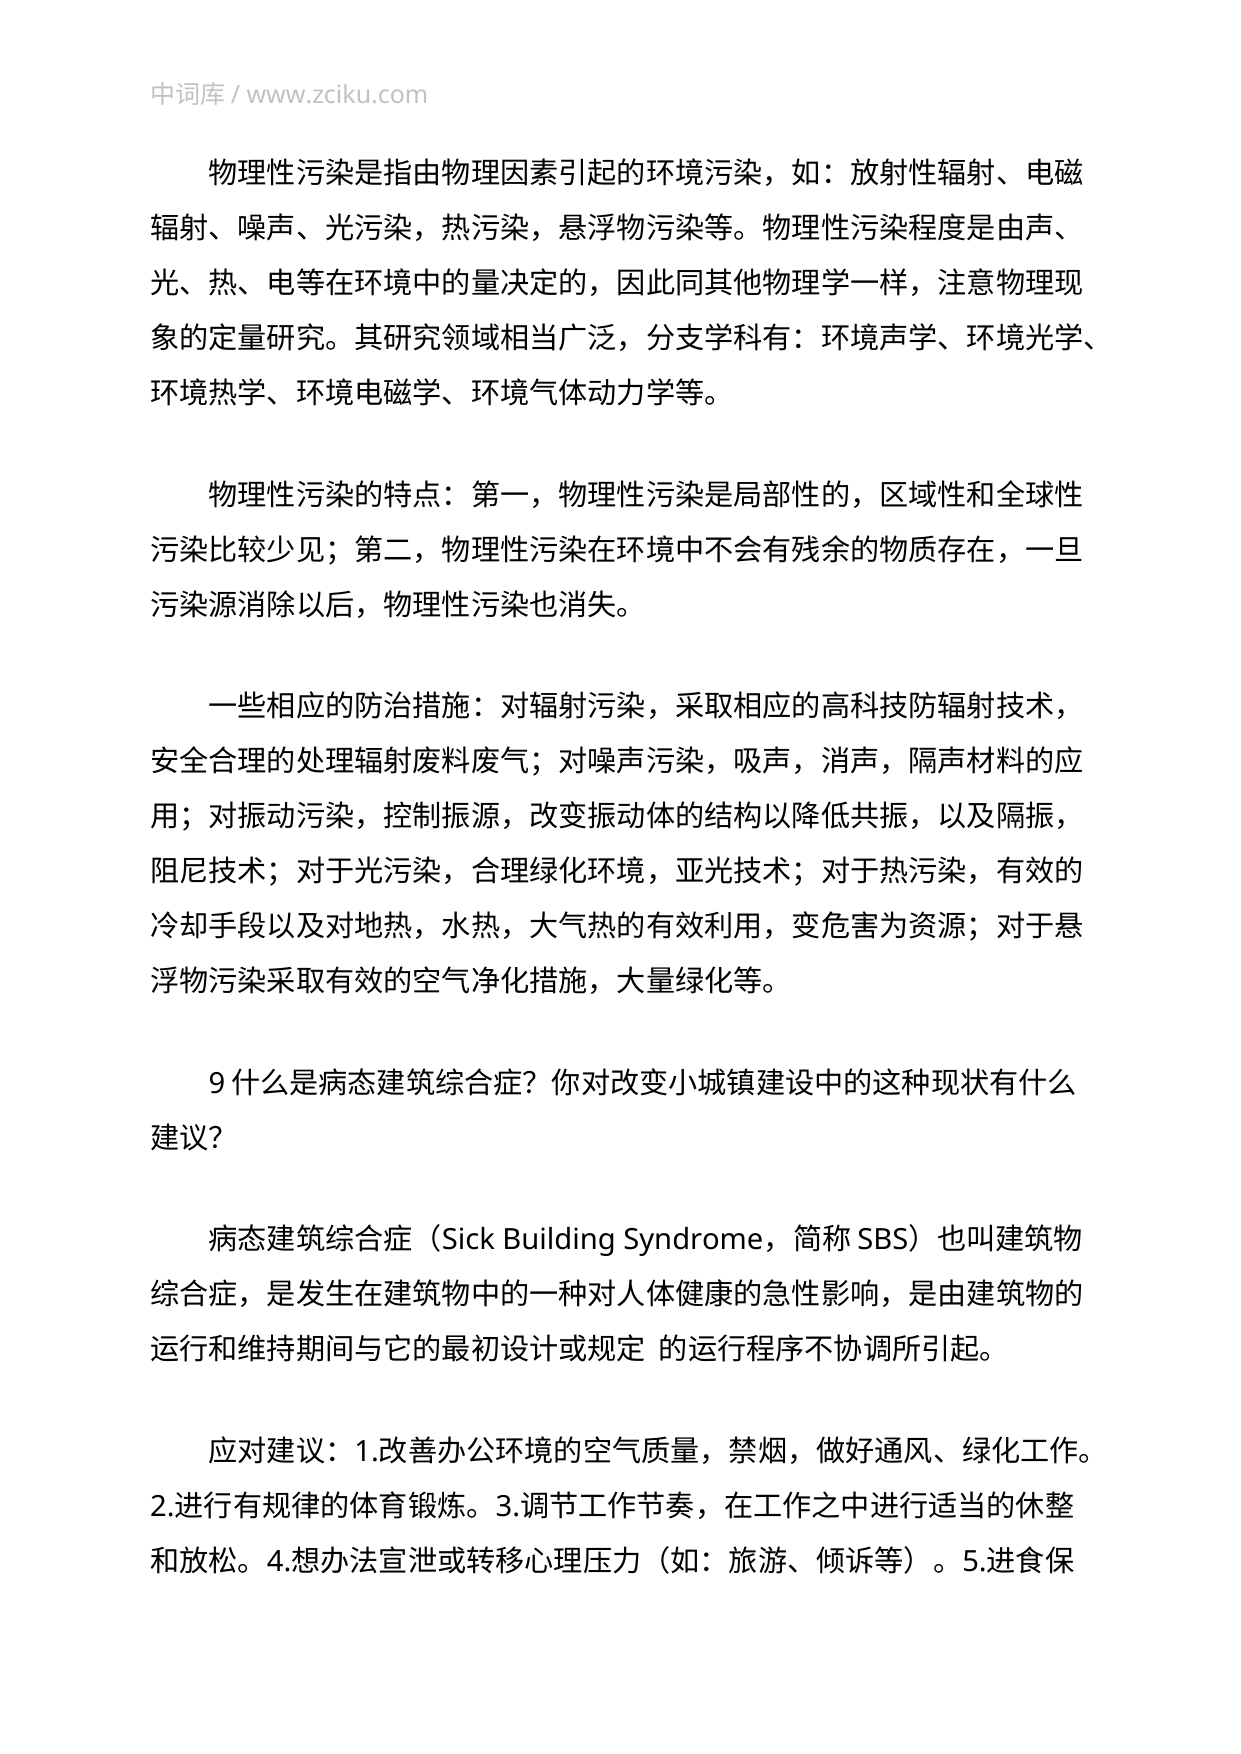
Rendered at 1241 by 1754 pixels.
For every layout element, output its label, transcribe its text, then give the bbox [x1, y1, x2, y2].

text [150, 1428, 1090, 1580]
text 物理性污染是指由物理因素引起的环境污染，如：放射性辐射、电磁辐射、噪声、光污染，热污染，悬浮物污染等。物理性污染程度是由声、光、热、电等在环境中的量决定的，因此同其他物理学一样，注意物理现象的定量研究。其研究领域相当广泛，分支学科有：环境声学、环境光学、环境热学、环境电磁学、环境气体动力学等。 [150, 150, 1090, 412]
text 9什么是病态建筑综合症？你对改变小城镇建设中的这种现状有什么建议？ [150, 1059, 1090, 1156]
text 病态建筑综合症（Sick Building Syndrome，简称SBS）也叫建筑物综合症，是发生在建筑物中的一种对人体健康的急性影响，是由建筑物的运行和维持期间与它的最初设计或规定 的运行程序不协调所引起。 [150, 1216, 1090, 1368]
text 一些相应的防治措施：对辐射污染，采取相应的高科技防辐射技术，安全合理的处理辐射废料废气；对噪声污染，吸声，消声，隔声材料的应用；对振动污染，控制振源，改变振动体的结构以降低共振，以及隔振，阻尼技术；对于光污染，合理绿化环境，亚光技术；对于热污染，有效的冷却手段以及对地热，水热，大气热的有效利用，变危害为资源；对于悬浮物污染采取有效的空气净化措施，大量绿化等。 [150, 683, 1090, 1000]
text 物理性污染的特点：第一，物理性污染是局部性的，区域性和全球性污染比较少见；第二，物理性污染在环境中不会有残余的物质存在，一旦污染源消除以后，物理性污染也消失。 [150, 471, 1090, 623]
